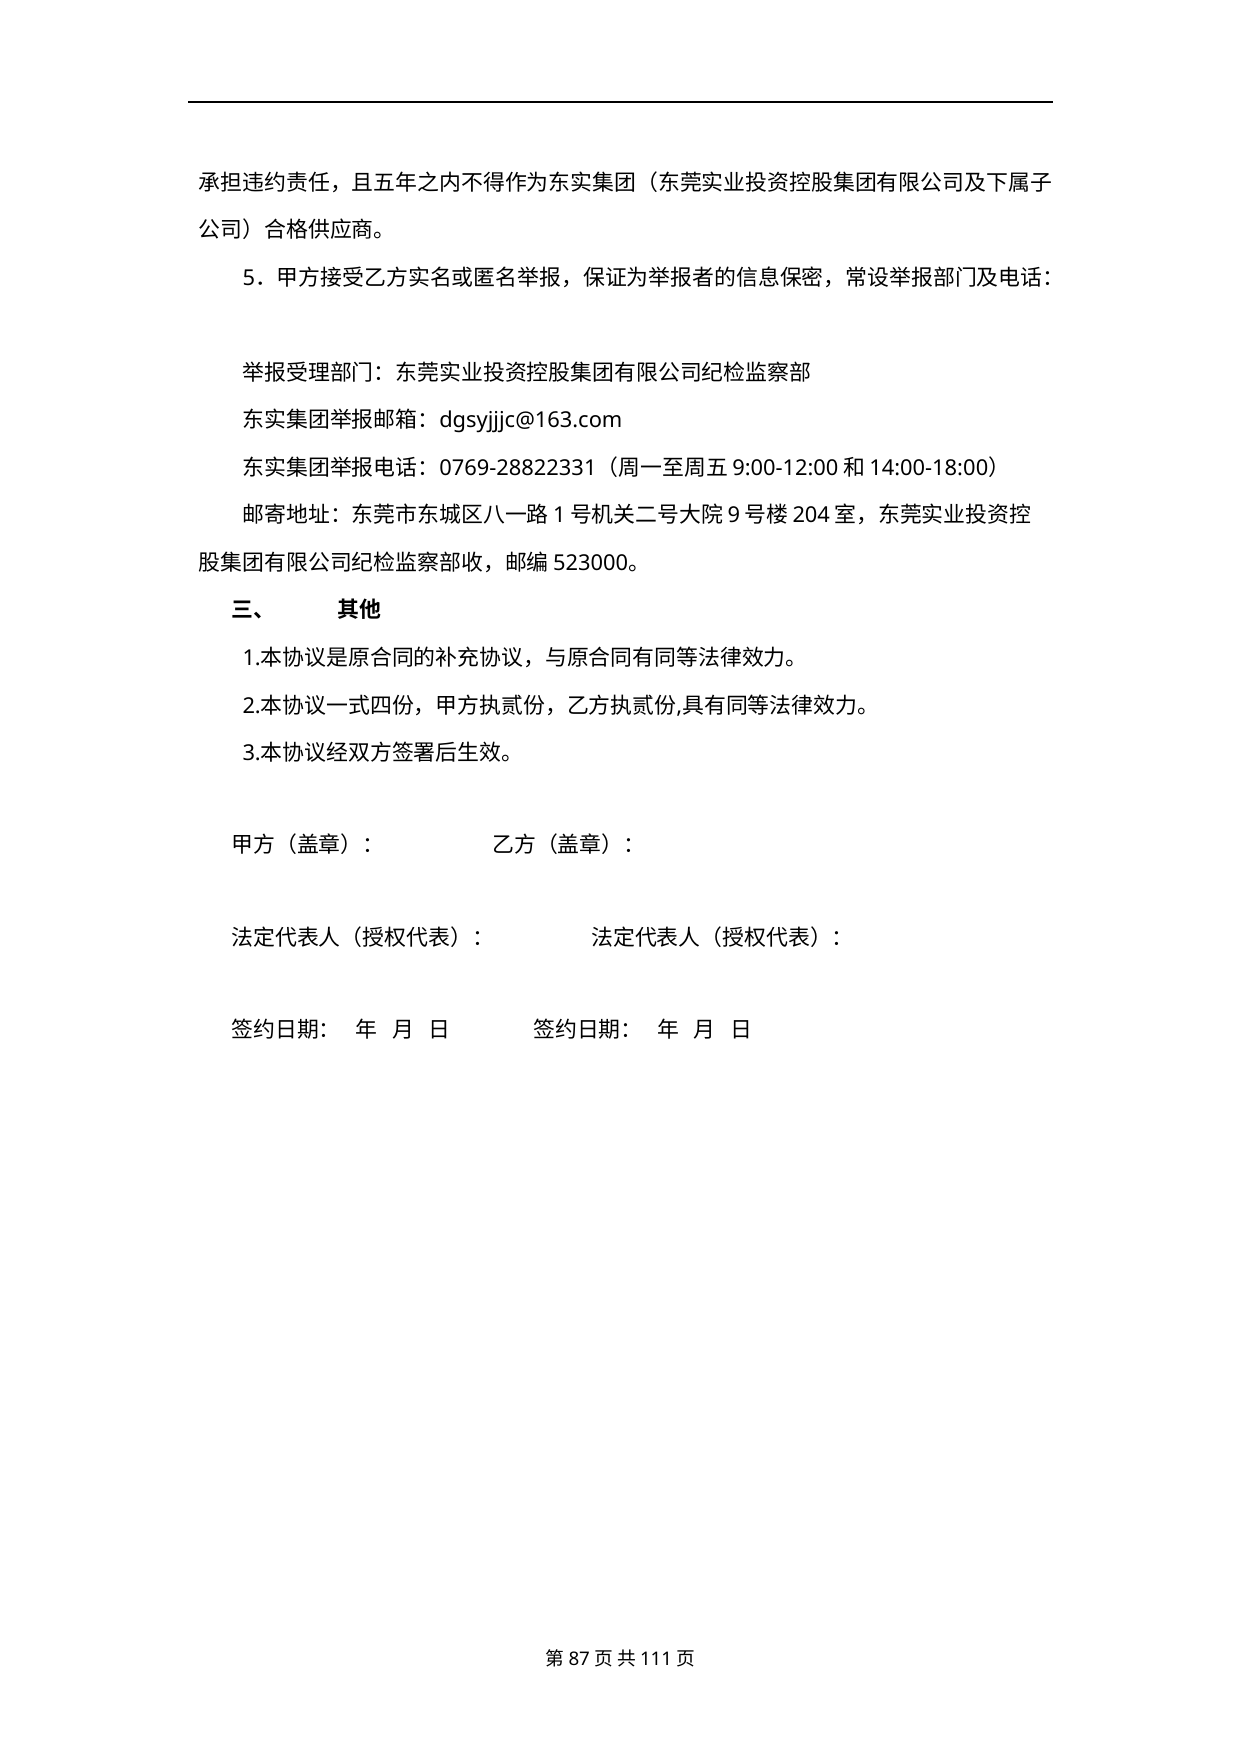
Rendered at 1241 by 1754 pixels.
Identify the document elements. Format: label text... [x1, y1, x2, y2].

text 5．甲方接受乙方实名或匿名举报，保证为举报者的信息保密，常设举报部门及电话： [198, 259, 1053, 339]
text 3.本协议经双方签署后生效。 [198, 735, 1053, 767]
text 2.本协议一式四份，甲方执贰份，乙方执贰份,具有同等法律效力。 [198, 688, 1053, 719]
text 签约日期： 年 月 日 签约日期： 年 月 日 [187, 1012, 1053, 1043]
text 举报受理部门：东莞实业投资控股集团有限公司纪检监察部 [198, 354, 1053, 386]
text 东实集团举报邮箱：dgsyjjjc@163.com [198, 402, 1053, 434]
list 其他 [187, 592, 1053, 624]
text 1.本协议是原合同的补充协议，与原合同有同等法律效力。 [198, 640, 1053, 672]
text 邮寄地址：东莞市东城区八一路1号机关二号大院9号楼204室，东莞实业投资控股集团有限公司纪检监察部收，邮编523000。 [198, 497, 1053, 577]
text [198, 164, 1053, 244]
text 甲方（盖章）： 乙方（盖章）： [187, 827, 1053, 859]
text 东实集团举报电话：0769-28822331（周一至周五9:00-12:00和14:00-18:00） [198, 450, 1053, 481]
text 法定代表人（授权代表）： 法定代表人（授权代表）： [187, 920, 1053, 951]
